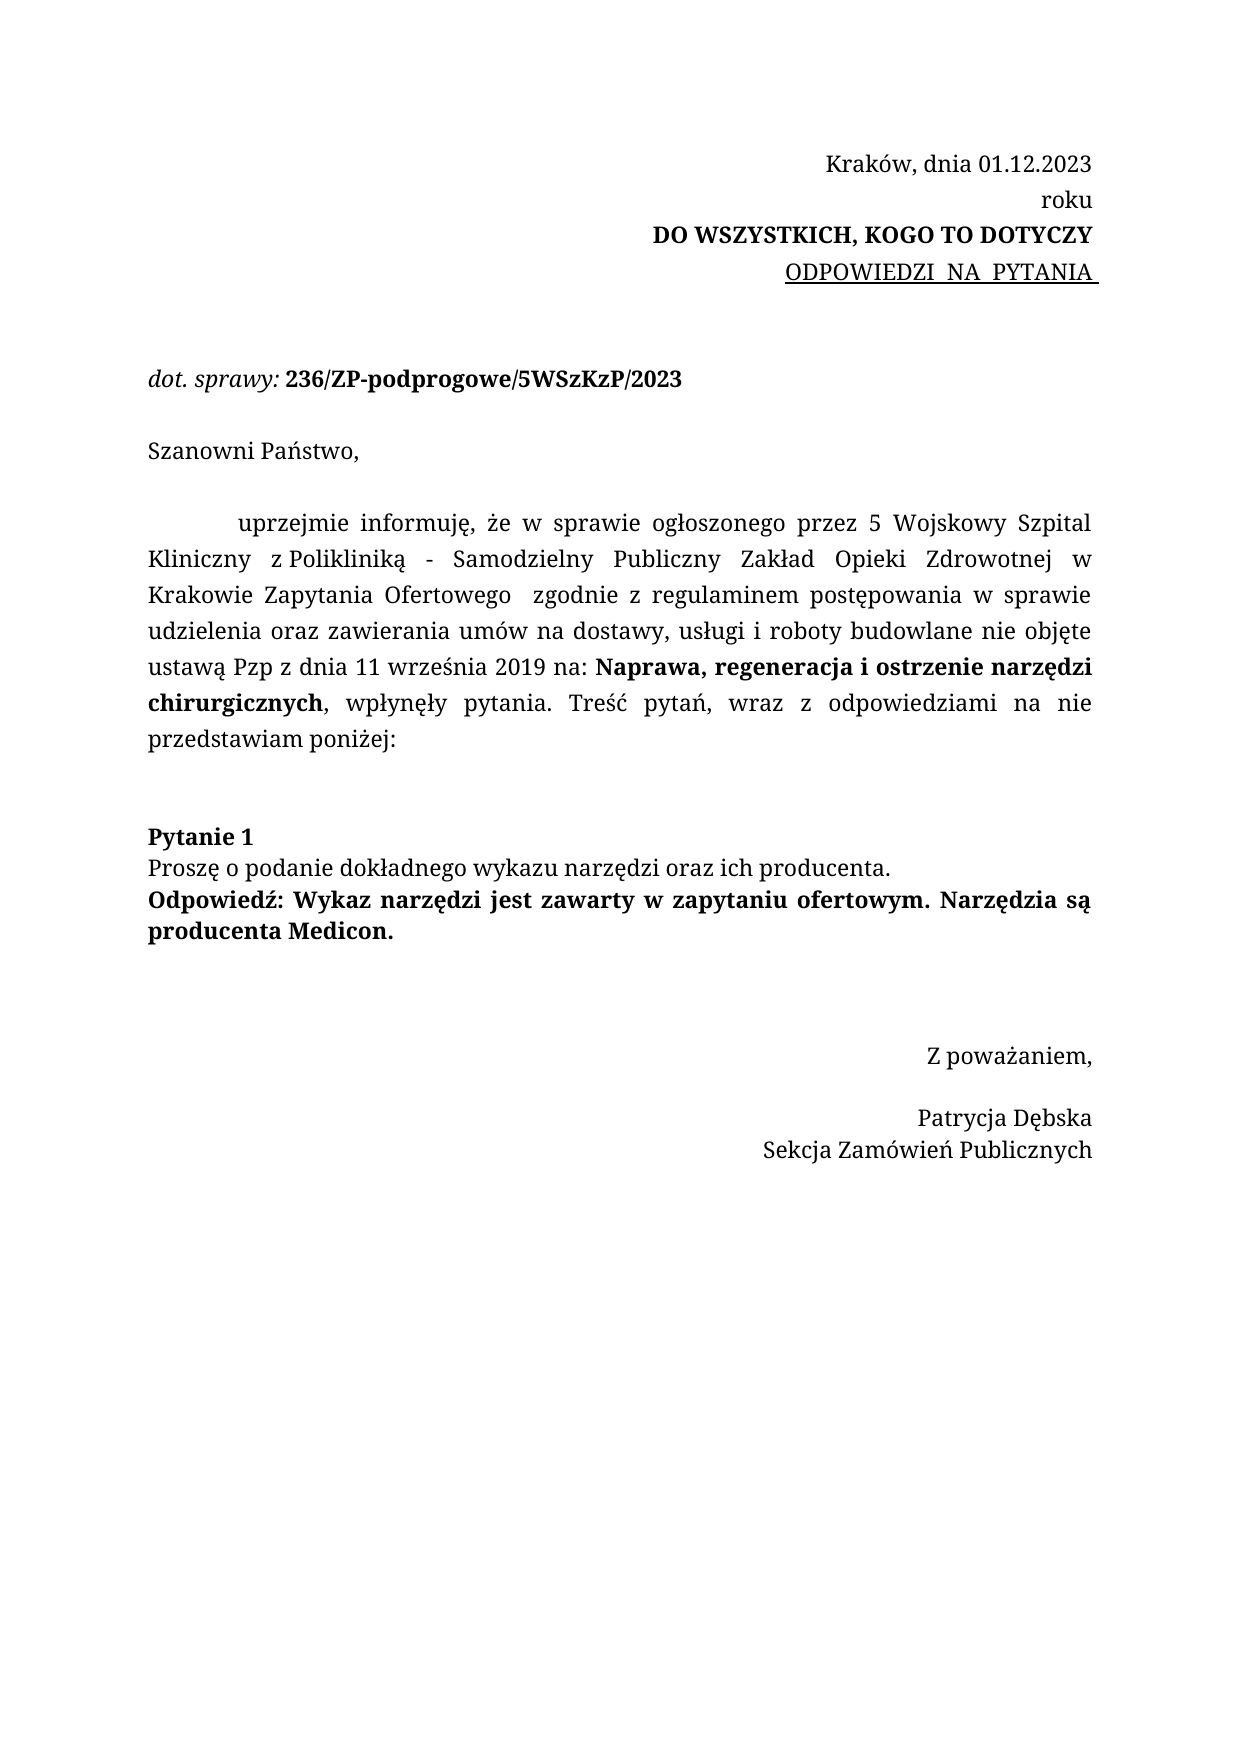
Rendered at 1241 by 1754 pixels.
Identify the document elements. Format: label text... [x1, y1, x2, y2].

text Szanowni Państwo, [148, 435, 1093, 466]
text Patrycja Dębska [148, 1102, 1093, 1133]
text uprzejmie informuję, że w sprawie ogłoszonego przez 5 Wojskowy Szpital Kliniczny z Polikliniką - Samodzielny Publiczny Zakład Opieki Zdrowotnej w Krakowie Zapytania Ofertowego zgodnie z regulaminem postępowania w sprawie udzielenia oraz zawierania umów na dostawy, usługi i roboty budowlane nie objęte ustawą Pzp z dnia 11 września 2019 na: Naprawa, regeneracja i ostrzenie narzędzi chirurgicznych, wpłynęły pytania. Treść pytań, wraz z odpowiedziami na nie przedstawiam poniżej: [148, 507, 1093, 754]
text Pytanie 1 [148, 821, 1093, 852]
text ODPOWIEDZI NA PYTANIA [148, 255, 1093, 287]
text Sekcja Zamówień Publicznych [148, 1133, 1093, 1165]
text Proszę o podanie dokładnego wykazu narzędzi oraz ich producenta. [148, 852, 1093, 883]
text Z poważaniem, [148, 1040, 1093, 1071]
text Odpowiedź: Wykaz narzędzi jest zawarty w zapytaniu ofertowym. Narzędzia są producenta Medicon. [148, 883, 1093, 946]
text dot. sprawy: 236/ZP-podprogowe/5WSzKzP/2023 [148, 363, 1093, 394]
text Kraków, dnia 01.12.2023 roku DO WSZYSTKICH, KOGO TO DOTYCZY [148, 148, 1093, 251]
